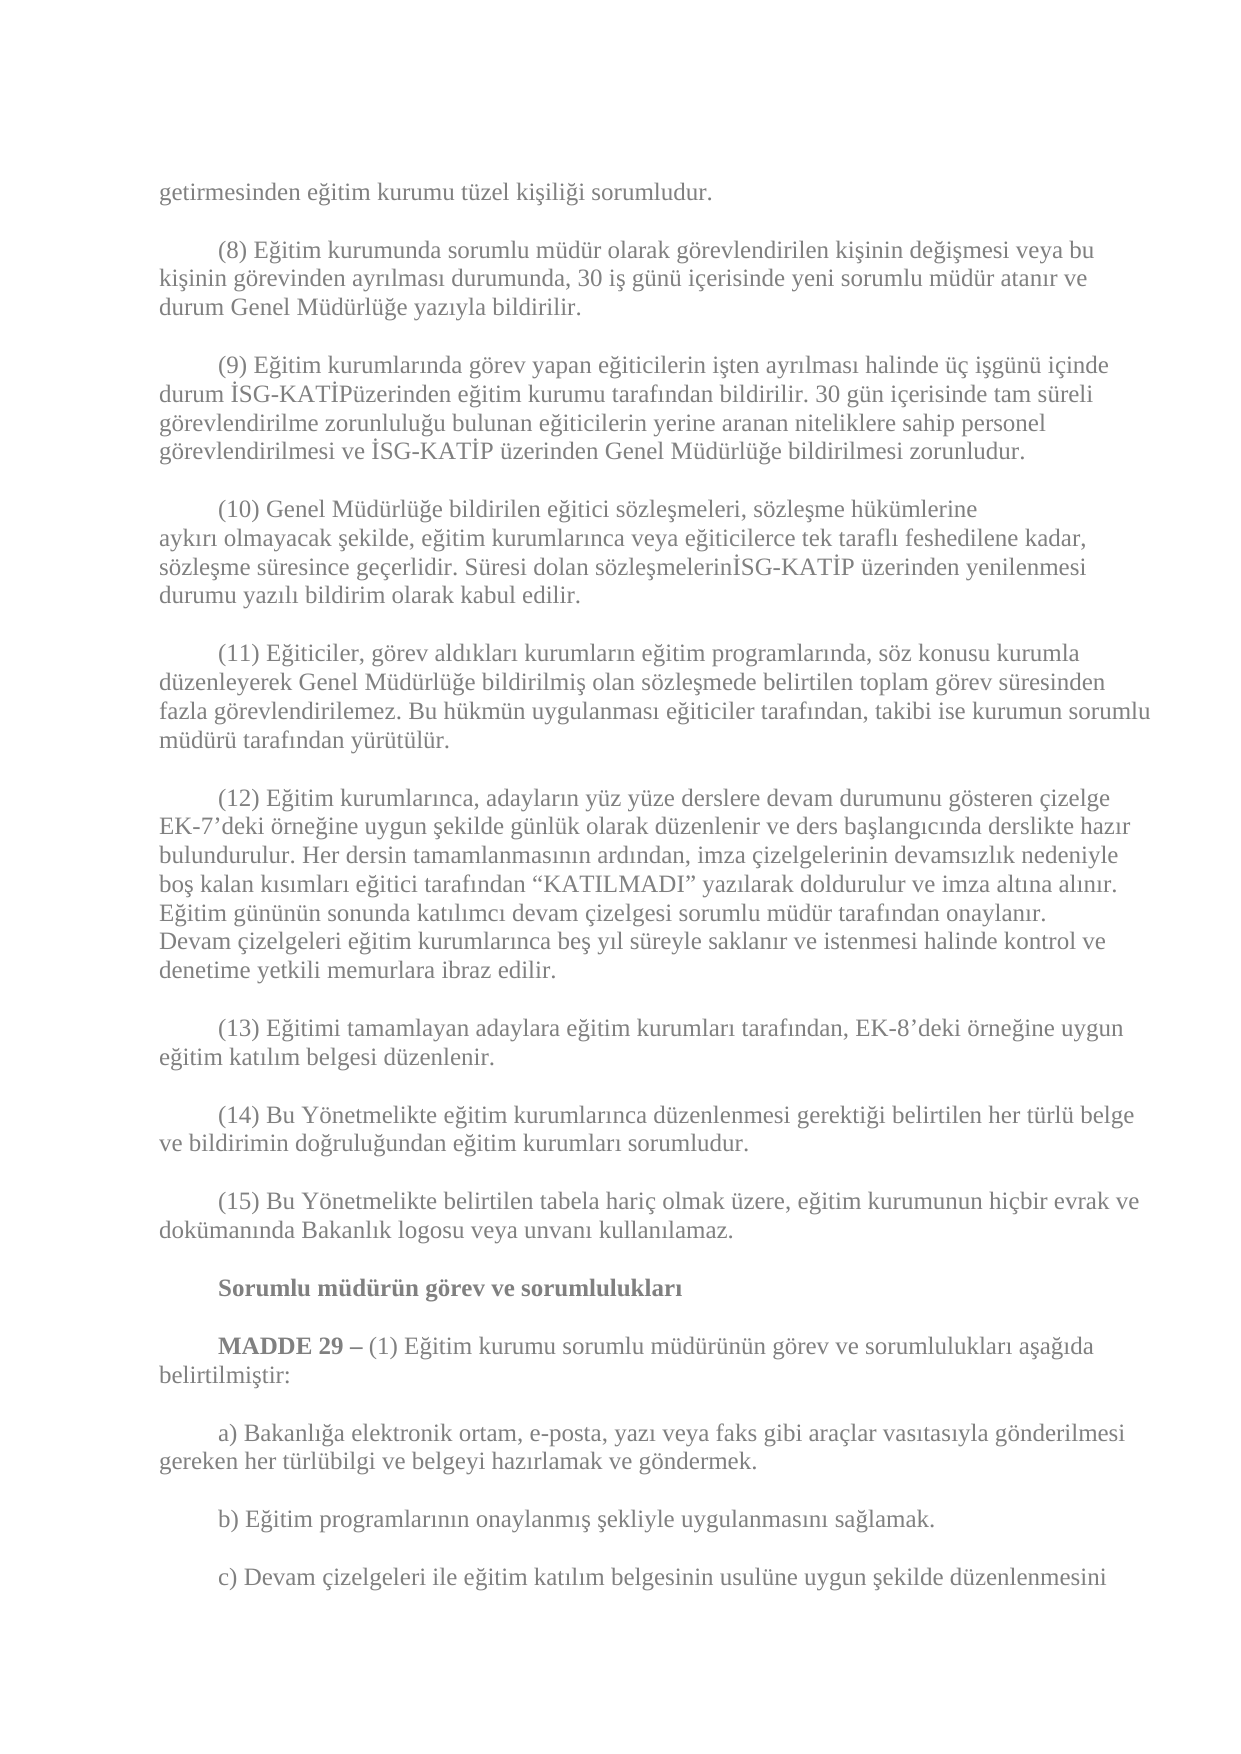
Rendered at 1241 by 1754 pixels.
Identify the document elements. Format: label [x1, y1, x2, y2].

table_cell [148, 148, 1163, 1591]
